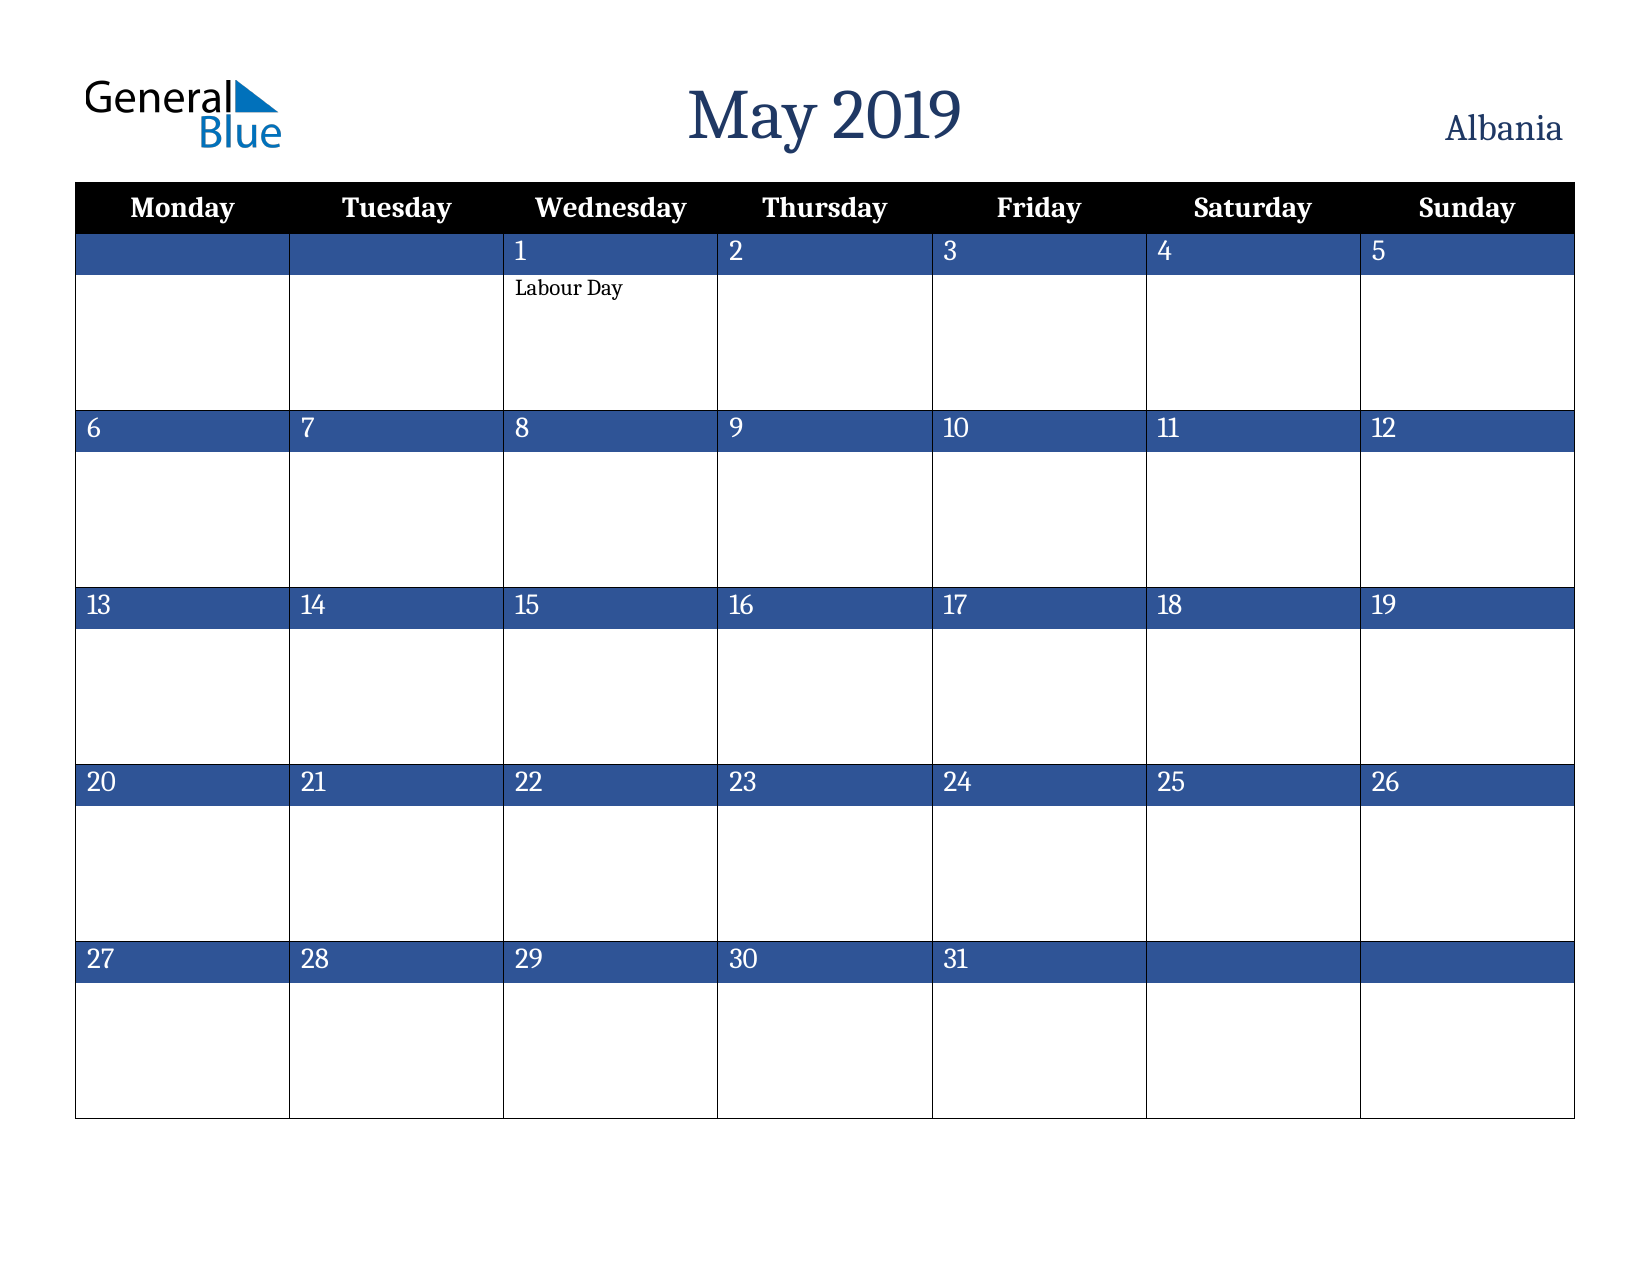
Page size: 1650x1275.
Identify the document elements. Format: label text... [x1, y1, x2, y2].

table_cell [1361, 452, 1574, 587]
table_cell [504, 629, 717, 764]
table_cell [1147, 452, 1360, 587]
table_cell [1147, 806, 1360, 941]
table_cell [504, 806, 717, 941]
table_cell 1 [504, 234, 717, 275]
table_cell [76, 629, 289, 764]
table_cell [76, 275, 289, 410]
table_cell 15 [504, 588, 717, 629]
table_cell [1147, 983, 1360, 1118]
table_cell 17 [933, 588, 1146, 629]
table_cell Monday [76, 183, 289, 233]
table_cell 13 [76, 588, 289, 629]
table_cell [1361, 942, 1574, 983]
table_cell [290, 234, 503, 275]
table_cell [290, 983, 503, 1118]
table_cell Friday [933, 183, 1146, 233]
table_cell 26 [1361, 765, 1574, 806]
table_cell 24 [933, 765, 1146, 806]
table_cell [290, 806, 503, 941]
table_header Albania [1146, 75, 1574, 182]
table_cell [1147, 942, 1360, 983]
table_cell 25 [1147, 765, 1360, 806]
table_cell 18 [1147, 588, 1360, 629]
table_cell [933, 983, 1146, 1118]
table_cell [718, 629, 932, 764]
table_cell [718, 983, 932, 1118]
table_cell [290, 452, 503, 587]
table_cell [718, 452, 932, 587]
table_cell 28 [290, 942, 503, 983]
table_cell [76, 234, 289, 275]
table_cell [1147, 629, 1360, 764]
table_cell [1361, 983, 1574, 1118]
table_header [76, 75, 503, 182]
table_cell Sunday [1361, 183, 1574, 233]
table_cell [504, 452, 717, 587]
table_cell [504, 983, 717, 1118]
table_cell 19 [1361, 588, 1574, 629]
table_cell 7 [290, 411, 503, 452]
table_cell [933, 806, 1146, 941]
table_cell 20 [76, 765, 289, 806]
table_cell 14 [290, 588, 503, 629]
table_cell 21 [290, 765, 503, 806]
table_cell 3 [933, 234, 1146, 275]
table_cell 11 [1147, 411, 1360, 452]
table_cell Thursday [718, 183, 932, 233]
table_cell [933, 275, 1146, 410]
table_cell Labour Day [504, 275, 717, 410]
table_cell 2 [718, 234, 932, 275]
table_cell [933, 629, 1146, 764]
table_cell [76, 806, 289, 941]
table_cell 8 [504, 411, 717, 452]
table_cell [718, 806, 932, 941]
table_cell [76, 452, 289, 587]
table_cell 22 [504, 765, 717, 806]
table_cell [1361, 275, 1574, 410]
table_cell 30 [718, 942, 932, 983]
table_cell 16 [718, 588, 932, 629]
table_cell [1147, 275, 1360, 410]
table_cell Wednesday [504, 183, 717, 233]
table_cell 6 [76, 411, 289, 452]
table_cell 4 [1147, 234, 1360, 275]
table_cell 9 [718, 411, 932, 452]
table_cell 31 [933, 942, 1146, 983]
table_cell Saturday [1147, 183, 1360, 233]
table_cell [76, 983, 289, 1118]
table_cell 5 [1361, 234, 1574, 275]
table_cell 12 [1361, 411, 1574, 452]
table_cell Tuesday [290, 183, 503, 233]
picture [86, 80, 281, 148]
table_header May 2019 [504, 75, 1146, 182]
table_cell [718, 275, 932, 410]
table_cell 23 [718, 765, 932, 806]
table_cell [290, 275, 503, 410]
table_cell [933, 452, 1146, 587]
table_cell 27 [76, 942, 289, 983]
table_cell 29 [504, 942, 717, 983]
table_cell 10 [933, 411, 1146, 452]
table_cell [1361, 806, 1574, 941]
table_cell [1361, 629, 1574, 764]
table_cell [290, 629, 503, 764]
